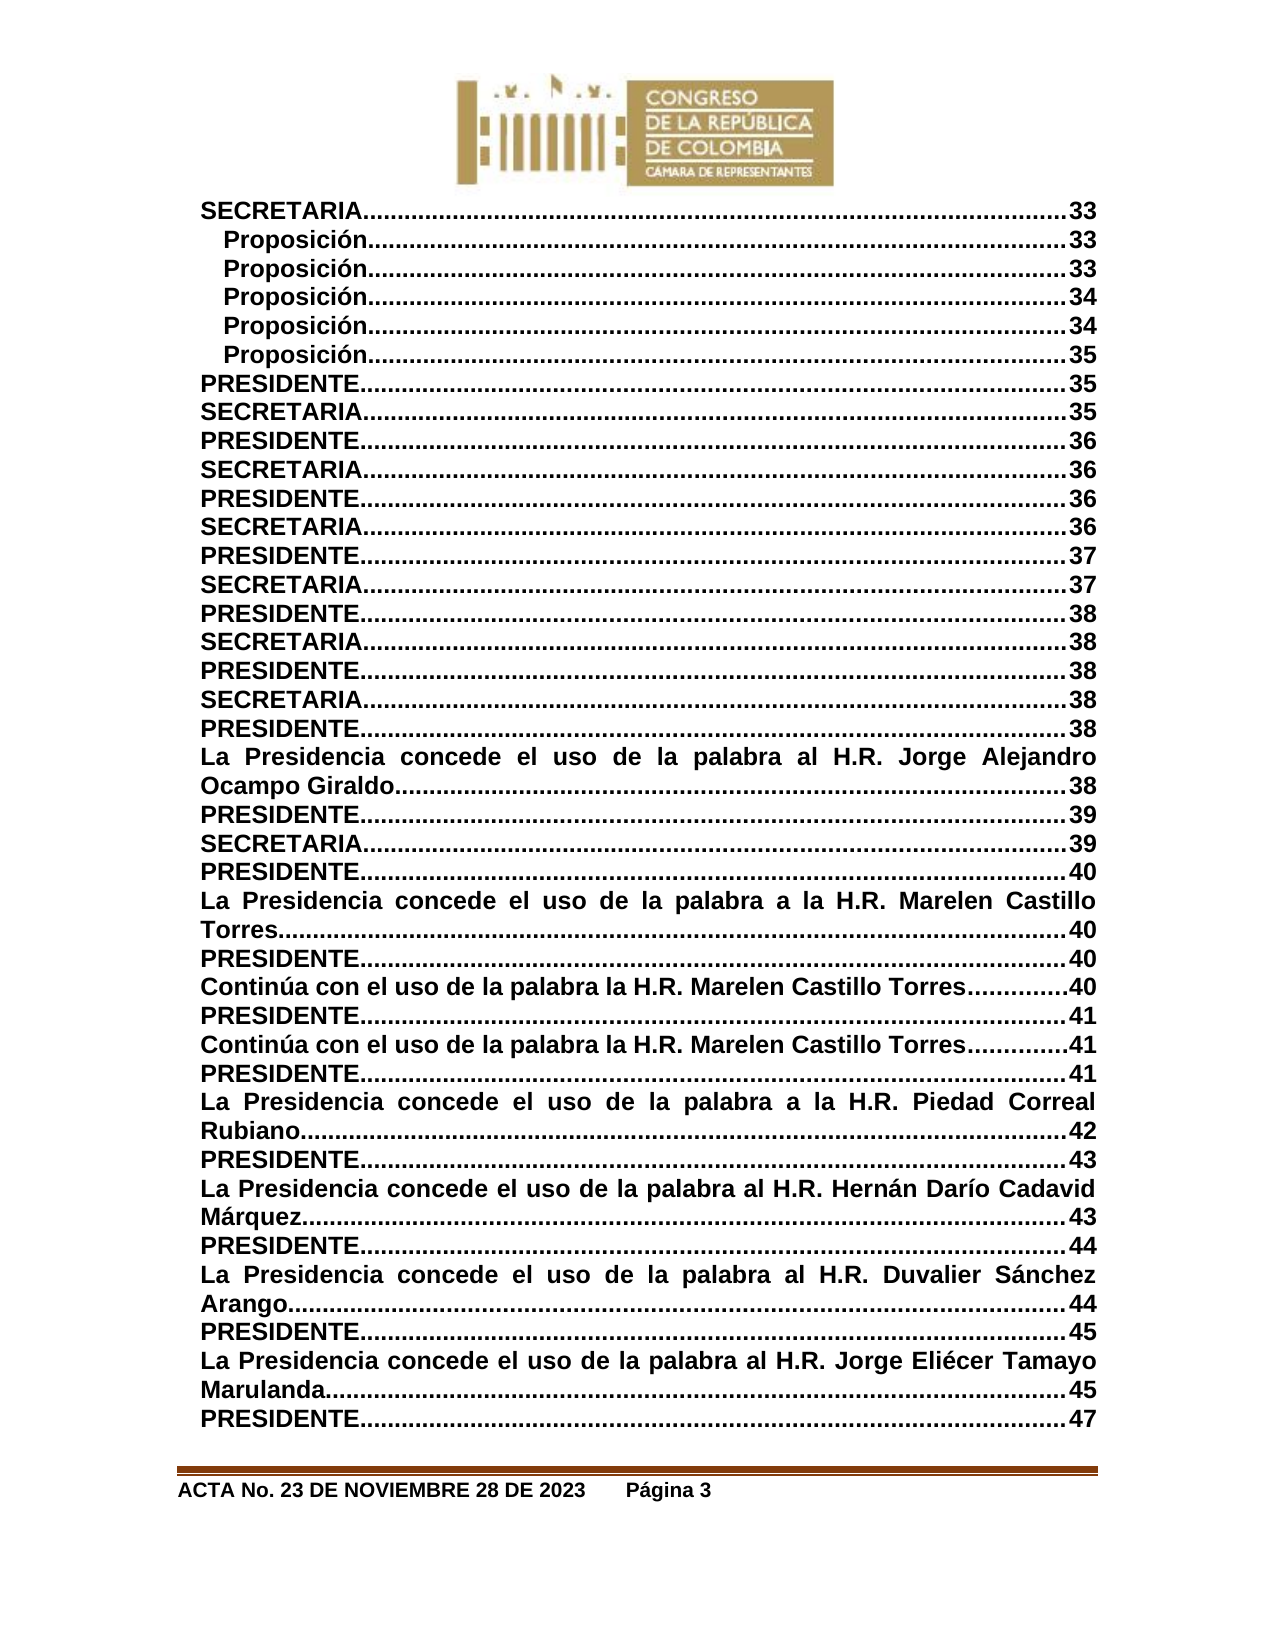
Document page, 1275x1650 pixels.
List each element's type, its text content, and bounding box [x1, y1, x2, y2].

text SECRETARIA 36 [200, 512, 1098, 541]
text PRESIDENTE 41 [200, 1059, 1098, 1087]
text PRESIDENTE 41 [200, 1001, 1098, 1030]
picture [430, 73, 845, 197]
text Proposición 35 [223, 340, 1098, 369]
text PRESIDENTE 36 [200, 484, 1098, 512]
text PRESIDENTE 47 [200, 1404, 1098, 1432]
text PRESIDENTE 40 [200, 944, 1098, 972]
text La Presidencia concede el uso de la palabra a la H.R. Piedad Correal Rubiano 42 [200, 1087, 1098, 1145]
text Proposición 33 [223, 225, 1098, 254]
text Proposición 33 [223, 254, 1098, 282]
text SECRETARIA 33 [200, 196, 1098, 225]
text SECRETARIA 36 [200, 455, 1098, 484]
text PRESIDENTE 43 [200, 1145, 1098, 1174]
text SECRETARIA 39 [200, 829, 1098, 857]
text Proposición 34 [223, 311, 1098, 340]
text SECRETARIA 37 [200, 570, 1098, 599]
text Continúa con el uso de la palabra la H.R. Marelen Castillo Torres 41 [200, 1030, 1098, 1059]
text PRESIDENTE 38 [200, 714, 1098, 742]
text PRESIDENTE 36 [200, 426, 1098, 455]
text SECRETARIA 38 [200, 685, 1098, 714]
text La Presidencia concede el uso de la palabra al H.R. Hernán Darío Cadavid Márquez 43 [200, 1174, 1098, 1231]
text PRESIDENTE 35 [200, 369, 1098, 397]
text PRESIDENTE 38 [200, 656, 1098, 685]
text PRESIDENTE 44 [200, 1231, 1098, 1260]
text PRESIDENTE 38 [200, 599, 1098, 627]
text La Presidencia concede el uso de la palabra al H.R. Jorge Eliécer Tamayo Marulanda 45 [200, 1346, 1098, 1404]
text PRESIDENTE 37 [200, 541, 1098, 570]
text PRESIDENTE 39 [200, 800, 1098, 829]
text La Presidencia concede el uso de la palabra al H.R. Jorge Alejandro Ocampo Giraldo 38 [200, 742, 1098, 800]
text La Presidencia concede el uso de la palabra a la H.R. Marelen Castillo Torres 40 [200, 886, 1098, 944]
text La Presidencia concede el uso de la palabra al H.R. Duvalier Sánchez Arango 44 [200, 1260, 1098, 1317]
text Continúa con el uso de la palabra la H.R. Marelen Castillo Torres 40 [200, 972, 1098, 1001]
text SECRETARIA 35 [200, 397, 1098, 426]
text PRESIDENTE 40 [200, 857, 1098, 886]
text SECRETARIA 38 [200, 627, 1098, 656]
text Proposición 34 [223, 282, 1098, 311]
text PRESIDENTE 45 [200, 1317, 1098, 1346]
